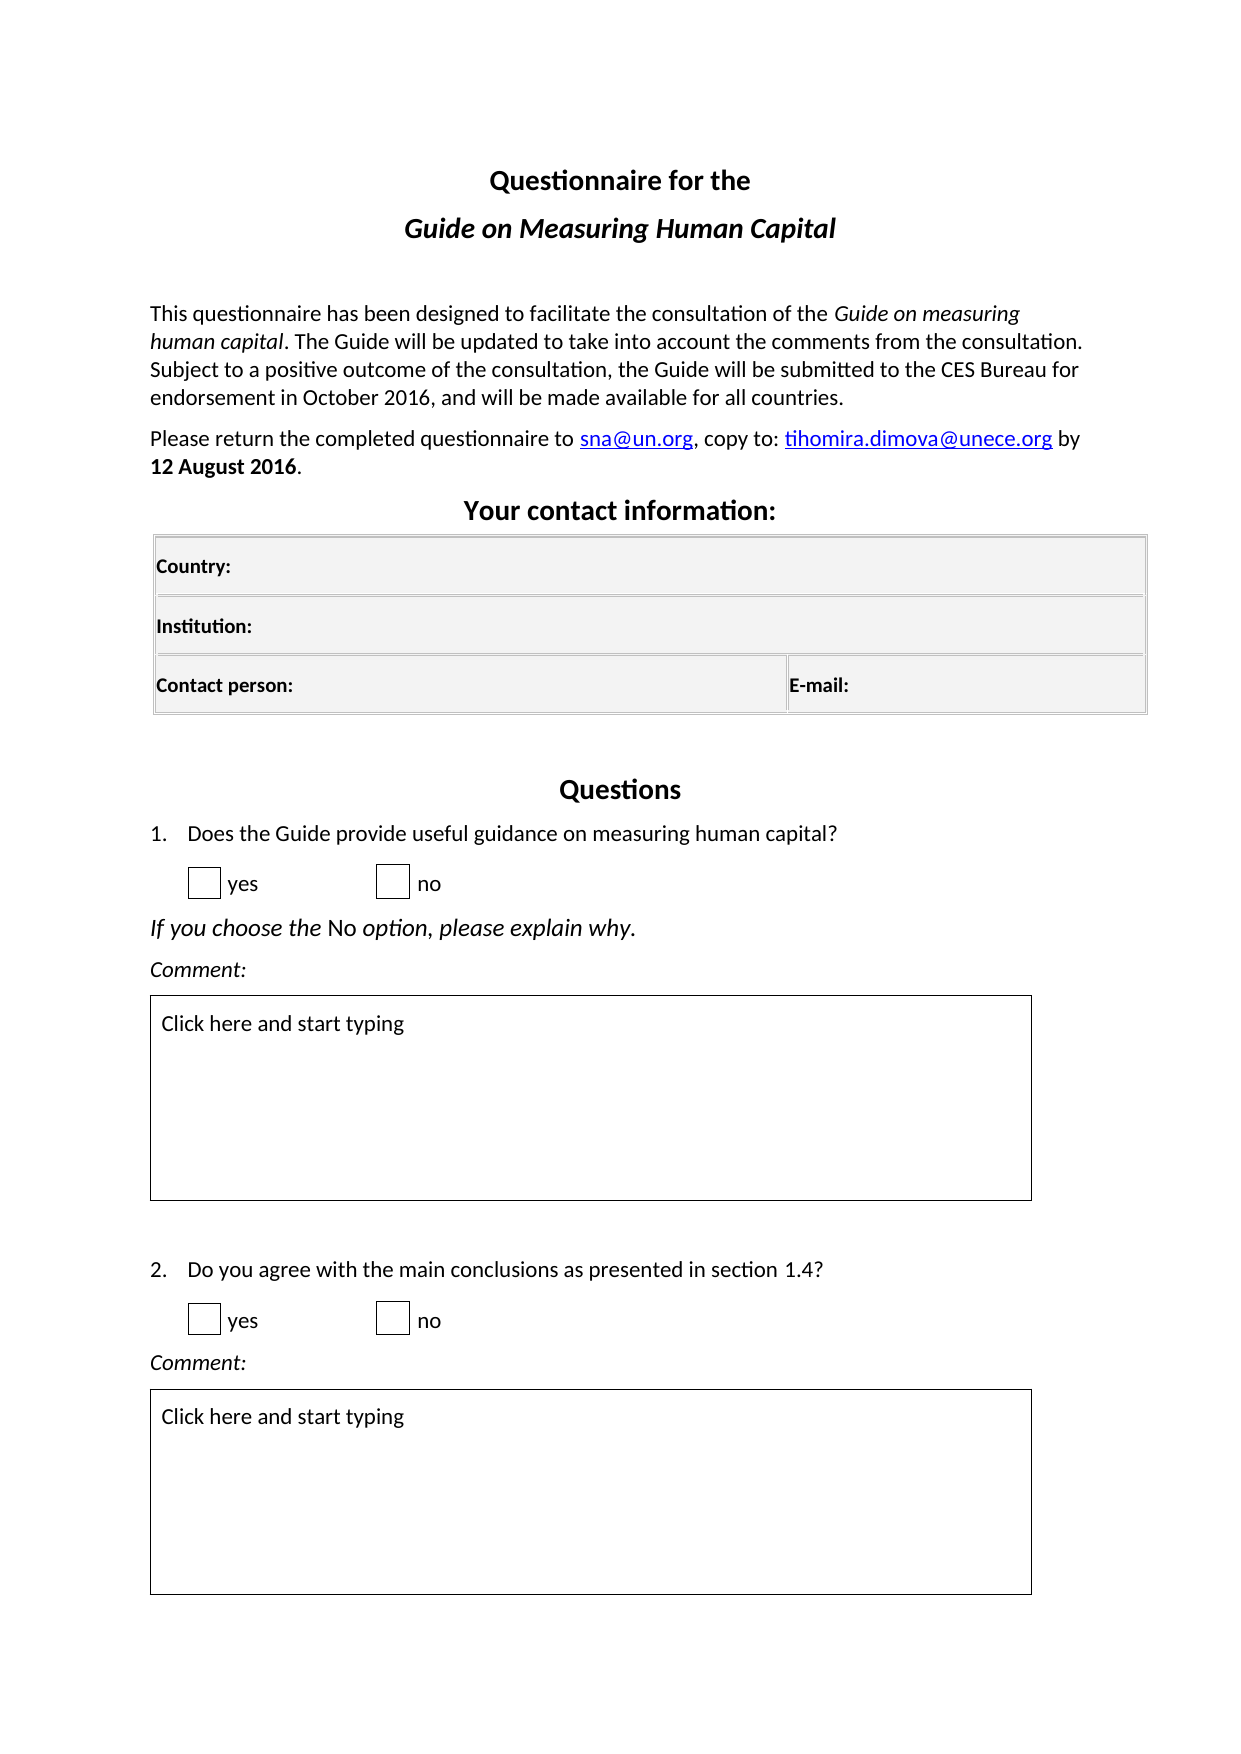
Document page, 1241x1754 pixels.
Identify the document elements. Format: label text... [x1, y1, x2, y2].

text Questions [150, 771, 1090, 806]
table_header Click here and start typing [151, 996, 1031, 1200]
table_header Country: [156, 538, 1145, 593]
text yes no [187, 863, 1090, 899]
text Guide on Measuring Human Capital [150, 211, 1090, 246]
table_cell Contact person: [155, 653, 787, 712]
table_cell Institution: [156, 594, 1145, 653]
text Please return the completed questionnaire to sna@un.org, copy to: tihomira.dimova@unece.org by 12 August 2016. [150, 424, 1090, 480]
text Your contact information: [150, 492, 1090, 528]
text yes no [187, 1300, 1090, 1336]
text If you choose the No option, please explain why. [150, 912, 1090, 942]
text Questionnaire for the [150, 162, 1090, 198]
text Comment: [150, 1348, 1090, 1376]
table_cell E-mail: [788, 653, 1147, 712]
list Do you agree with the main conclusions as presented in section 1.4? [150, 1255, 1090, 1283]
list Does the Guide provide useful guidance on measuring human capital? [150, 819, 1090, 847]
text This questionnaire has been designed to facilitate the consultation of the Guide on measuring human capital. The Guide will be updated to take into account the comments from the consultation. Subject to a positive outcome of the consultation, the Guide will be submitted to the CES Bureau for endorsement in October 2016, and will be made available for all countries. [150, 299, 1090, 411]
text Comment: [150, 955, 1090, 983]
table_header Click here and start typing [151, 1390, 1031, 1594]
